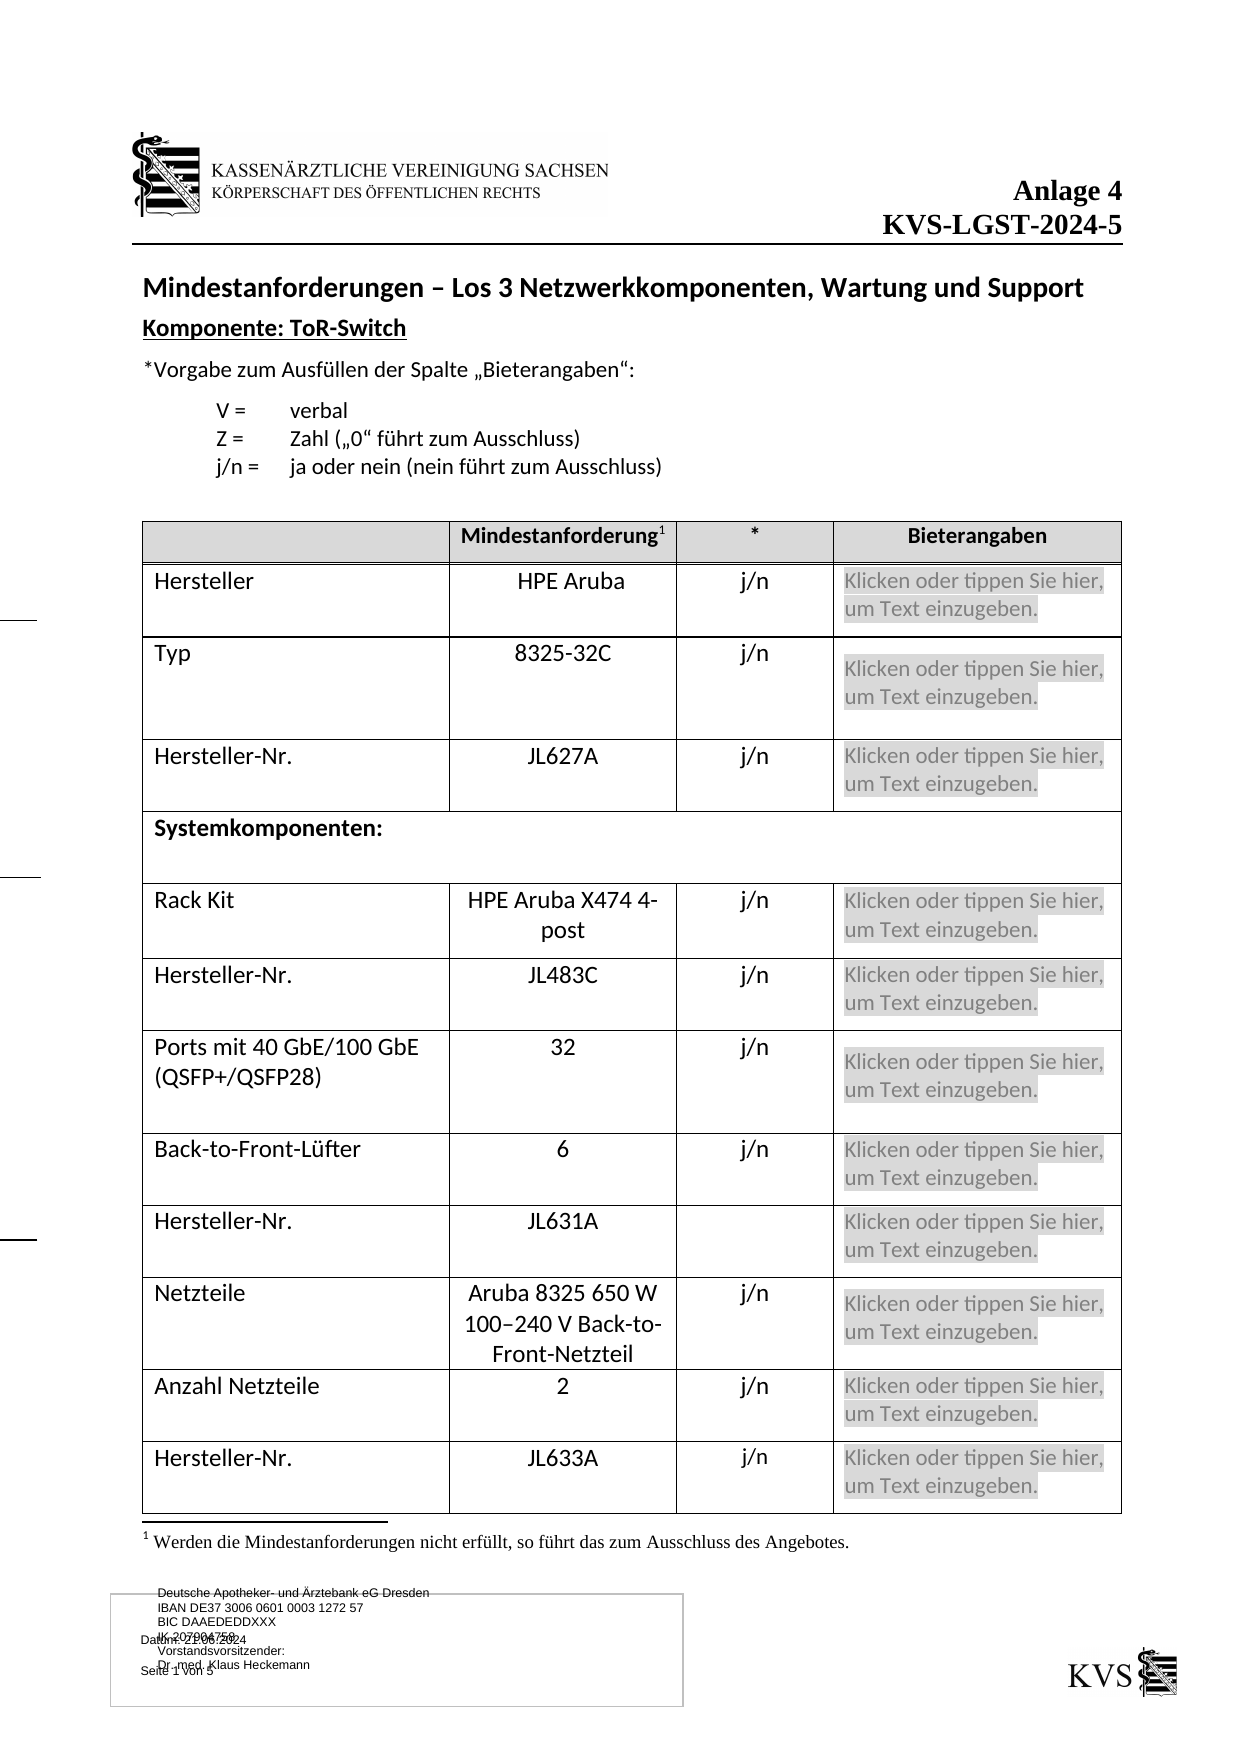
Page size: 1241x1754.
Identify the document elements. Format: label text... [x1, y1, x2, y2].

table_cell Hersteller-Nr. [143, 1442, 449, 1513]
table_cell j/n [677, 884, 833, 958]
table_cell 8325-32C [450, 638, 676, 739]
table_header * [677, 522, 833, 562]
text j/n = ja oder nein (nein führt zum Ausschluss) [142, 452, 1122, 480]
table_cell Back-to-Front-Lüfter [143, 1134, 449, 1204]
table_cell JL631A [450, 1206, 676, 1277]
table_cell [834, 1278, 1121, 1369]
picture [132, 132, 609, 217]
text Z = Zahl („0“ führt zum Ausschluss) [142, 424, 1122, 452]
table_cell [834, 1370, 1121, 1441]
table_cell 2 [450, 1370, 676, 1441]
table_cell 32 [450, 1031, 676, 1132]
table_cell Ports mit 40 GbE/100 GbE (QSFP+/QSFP28) [143, 1031, 449, 1132]
table_cell Hersteller-Nr. [143, 959, 449, 1030]
text Komponente: ToR-Switch [142, 312, 1122, 343]
table_cell Systemkomponenten: [143, 812, 1121, 883]
table_cell [834, 1206, 1121, 1277]
table_header Mindestanforderung [450, 522, 676, 562]
table_cell [834, 959, 1121, 1030]
table_cell JL483C [450, 959, 676, 1030]
table_cell Anzahl Netzteile [143, 1370, 449, 1441]
table_cell j/n [677, 565, 833, 636]
table_cell [677, 1206, 833, 1277]
table_cell Aruba 8325 650 W 100–240 V Back-to-Front-Netzteil [450, 1278, 676, 1369]
table_cell Hersteller-Nr. [143, 740, 449, 811]
picture [1067, 1647, 1177, 1697]
table_cell [834, 740, 1121, 811]
table_cell j/n [677, 1134, 833, 1204]
table_cell Hersteller [143, 565, 449, 636]
table_cell j/n [677, 1278, 833, 1369]
table_cell [834, 1031, 1121, 1132]
text V = verbal [142, 396, 1122, 424]
table_cell HPE Aruba [450, 565, 676, 636]
table_cell [834, 565, 1121, 636]
text *Vorgabe zum Ausfüllen der Spalte „Bieterangaben“: [142, 356, 1122, 383]
text Anlage 4 [142, 173, 1122, 207]
table_cell j/n [677, 1370, 833, 1441]
table_cell j/n [677, 740, 833, 811]
table_header [143, 522, 449, 562]
table_cell [834, 638, 1121, 739]
table_cell [834, 1134, 1121, 1204]
table_cell HPE Aruba X474 4-post [450, 884, 676, 958]
table_cell Rack Kit [143, 884, 449, 958]
table_cell [834, 1442, 1121, 1513]
table_cell JL633A [450, 1442, 676, 1513]
table_cell Typ [143, 638, 449, 739]
table_cell j/n [677, 1031, 833, 1132]
table_cell JL627A [450, 740, 676, 811]
table_cell Netzteile [143, 1278, 449, 1369]
table_cell j/n [677, 638, 833, 739]
text KVS-LGST-2024-5 [142, 207, 1122, 241]
table_cell 6 [450, 1134, 676, 1204]
table_cell [834, 884, 1121, 958]
text Mindestanforderungen – Los 3 Netzwerkkomponenten, Wartung und Support [142, 269, 1122, 305]
table_cell j/n [677, 1442, 833, 1513]
table_header Bieterangaben [834, 522, 1121, 562]
table_cell j/n [677, 959, 833, 1030]
table_cell Hersteller-Nr. [143, 1206, 449, 1277]
